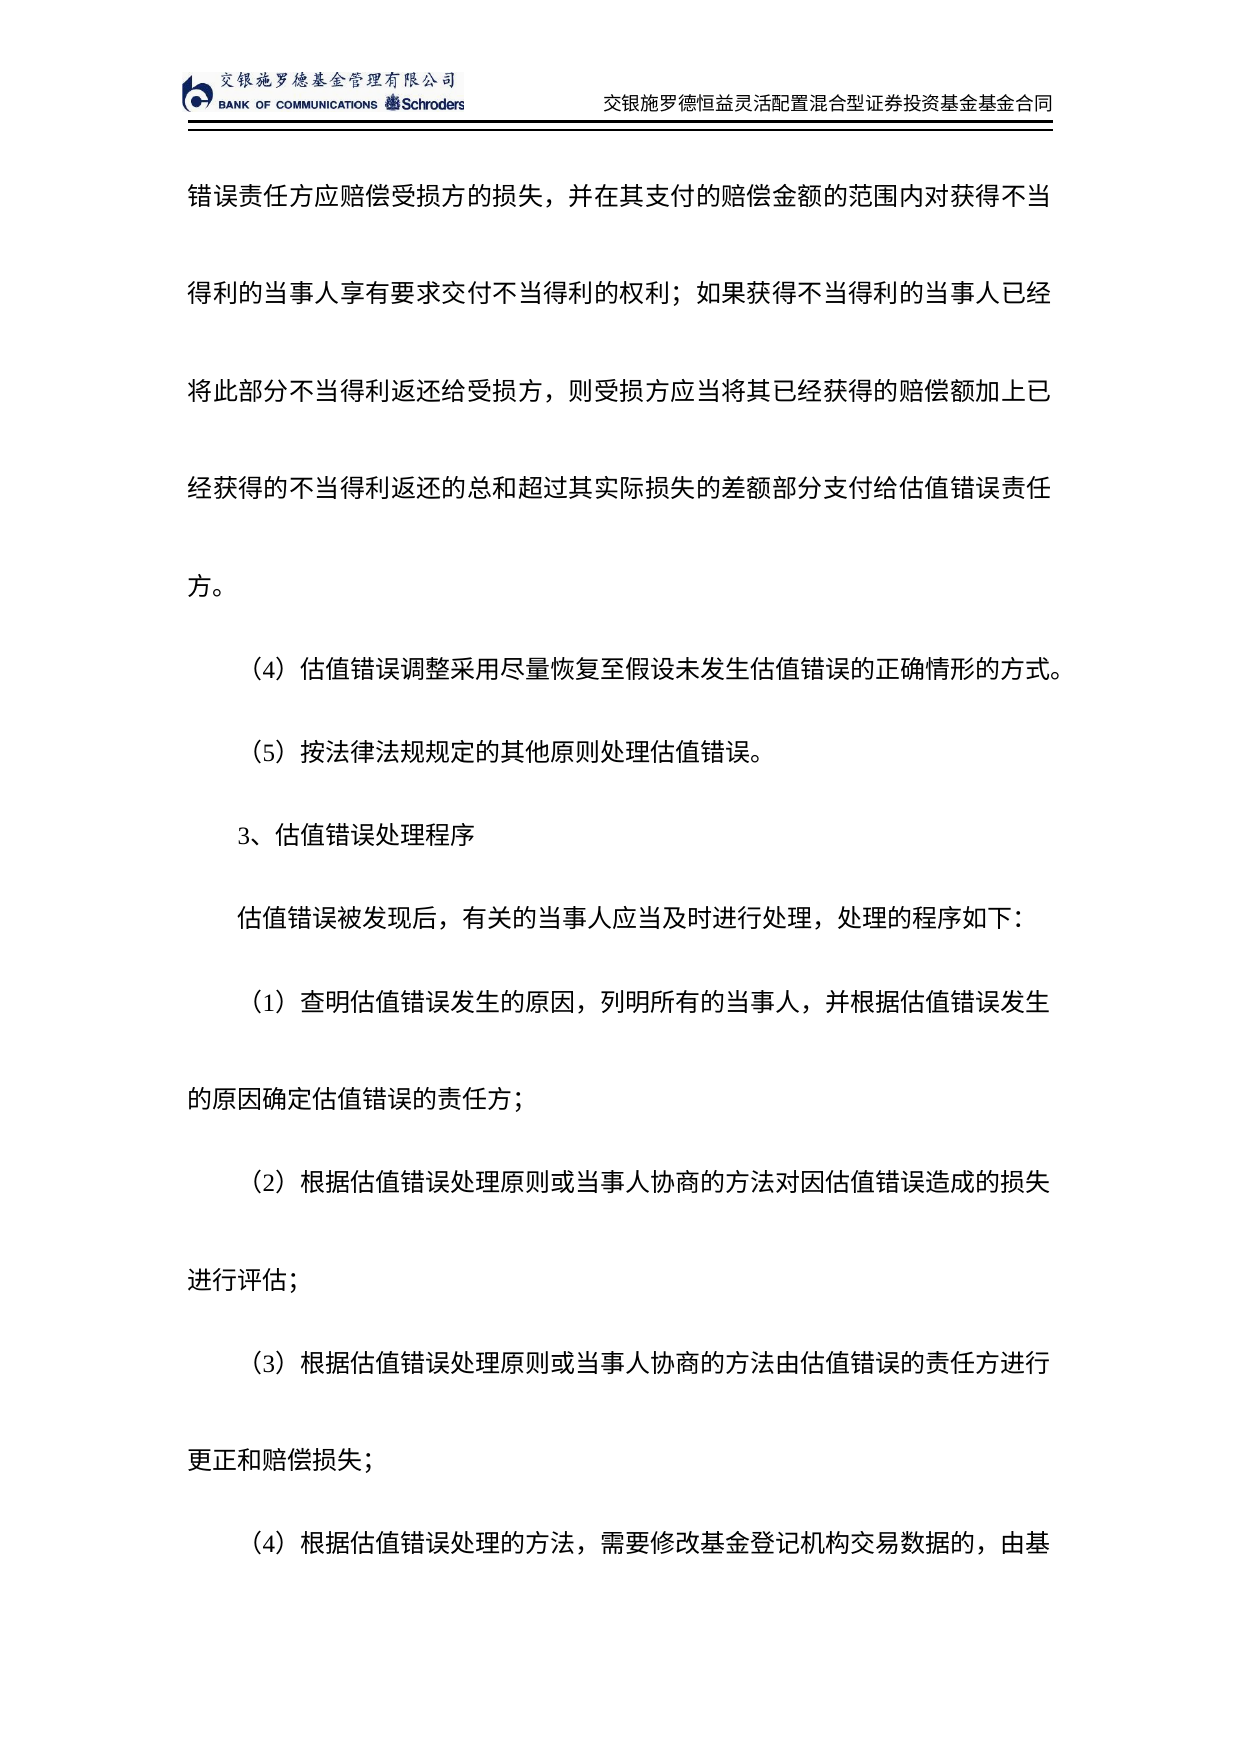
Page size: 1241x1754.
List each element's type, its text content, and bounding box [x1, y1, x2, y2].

text （5）按法律法规规定的其他原则处理估值错误。 [187, 718, 1053, 783]
text 估值错误被发现后，有关的当事人应当及时进行处理，处理的程序如下： [187, 884, 1053, 949]
text （2）根据估值错误处理原则或当事人协商的方法对因估值错误造成的损失进行评估； [187, 1148, 1053, 1311]
text （4）估值错误调整采用尽量恢复至假设未发生估值错误的正确情形的方式。 [187, 635, 1053, 700]
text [187, 162, 1053, 617]
text （1）查明估值错误发生的原因，列明所有的当事人，并根据估值错误发生的原因确定估值错误的责任方； [187, 968, 1053, 1130]
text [187, 1509, 1053, 1574]
text （3）根据估值错误处理原则或当事人协商的方法由估值错误的责任方进行更正和赔偿损失； [187, 1329, 1053, 1491]
picture [182, 72, 464, 112]
text 3、估值错误处理程序 [187, 801, 1053, 866]
